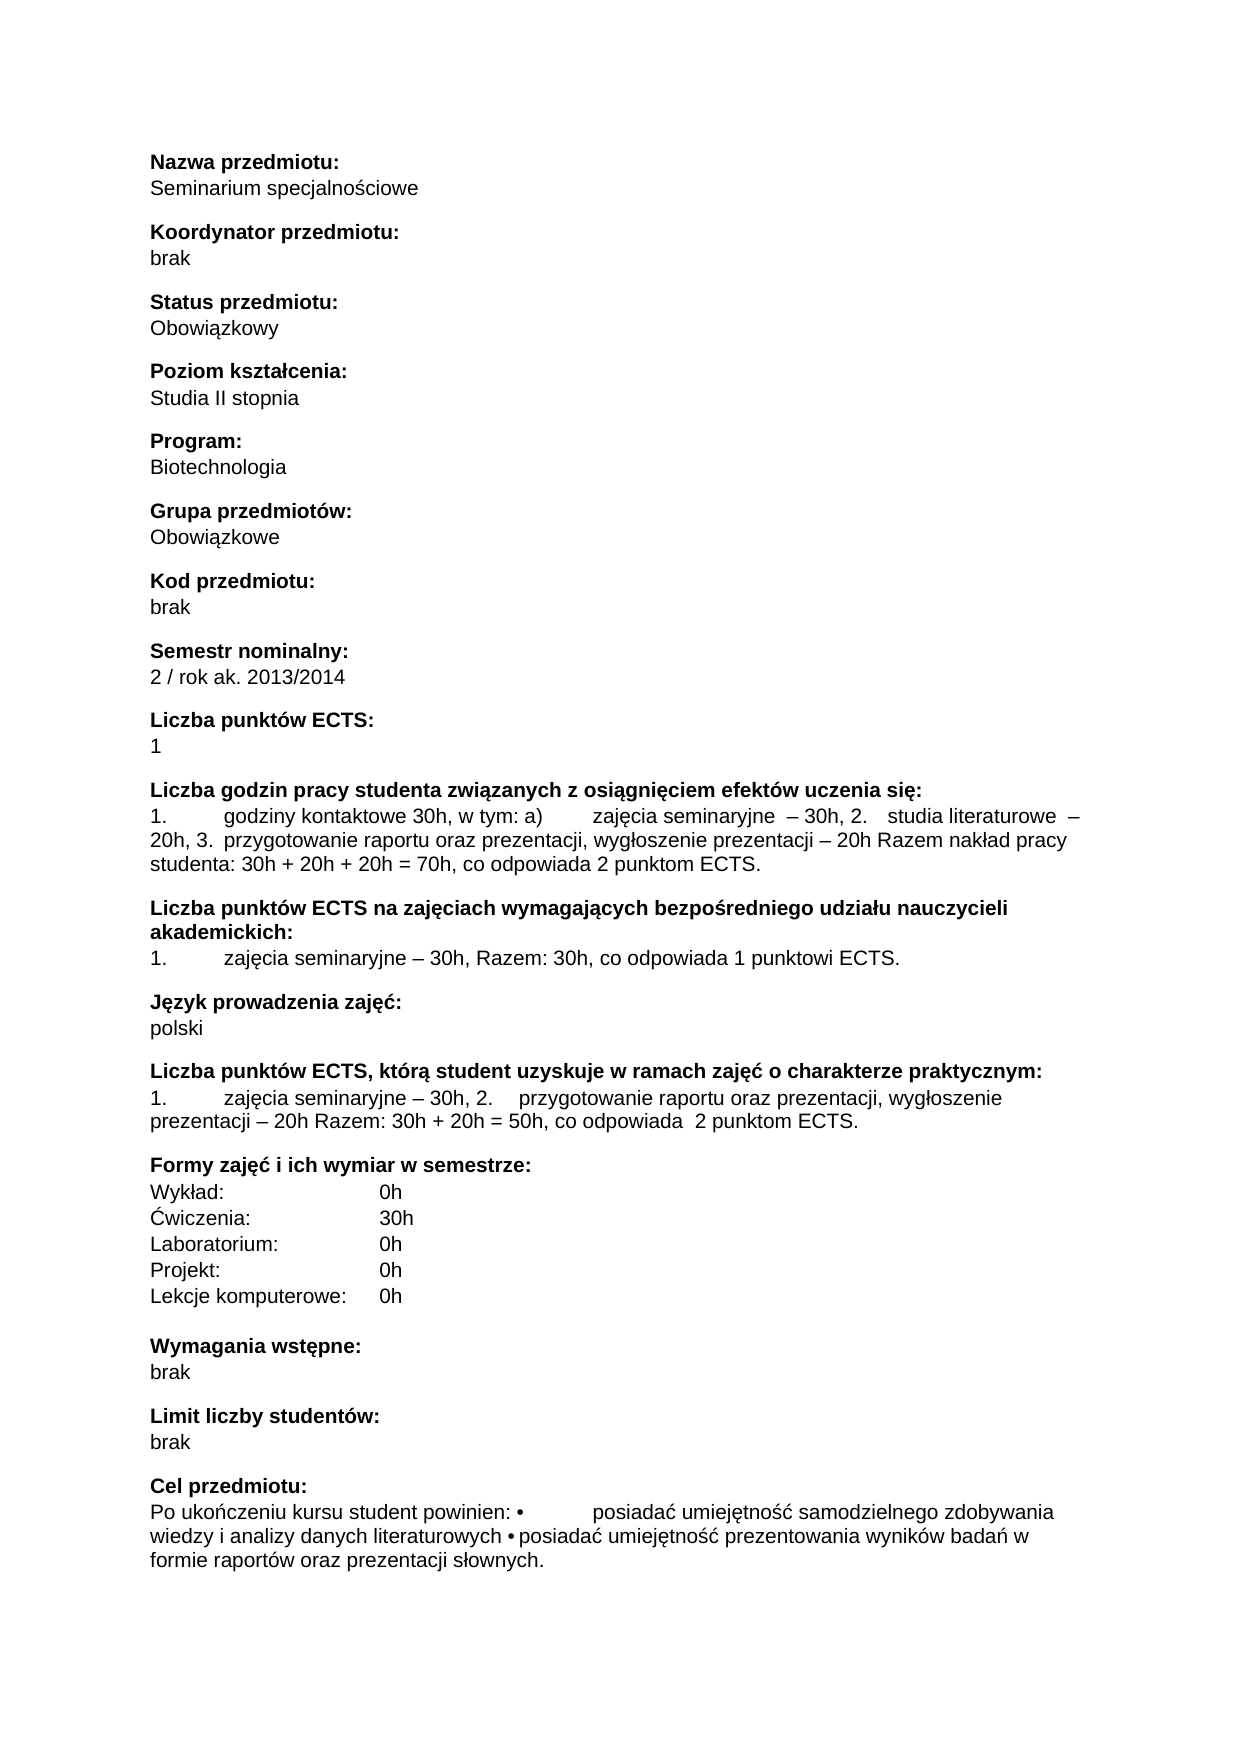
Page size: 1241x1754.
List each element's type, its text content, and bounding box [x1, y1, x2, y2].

text Obowiązkowy [150, 316, 1090, 339]
table_cell 30h [369, 1204, 597, 1230]
text Grupa przedmiotów: [150, 499, 1090, 523]
text Liczba punktów ECTS na zajęciach wymagających bezpośredniego udziału nauczycieli akademickich: [150, 896, 1090, 944]
text Cel przedmiotu: [150, 1473, 1090, 1497]
text Po ukończeniu kursu student powinien: • posiadać umiejętność samodzielnego zdobywania wiedzy i analizy danych literaturowych • posiadać umiejętność prezentowania wyników badań w formie raportów oraz prezentacji słownych. [150, 1499, 1090, 1571]
text Nazwa przedmiotu: [150, 150, 1090, 174]
table_cell Projekt: [140, 1258, 367, 1282]
table_cell 0h [369, 1230, 597, 1256]
table_cell 0h [369, 1256, 597, 1282]
text Seminarium specjalnościowe [150, 176, 1090, 200]
text Liczba punktów ECTS, którą student uzyskuje w ramach zajęć o charakterze praktycznym: [150, 1059, 1090, 1083]
text 2 / rok ak. 2013/2014 [150, 664, 1090, 688]
table_cell Laboratorium: [140, 1232, 367, 1256]
text Liczba godzin pracy studenta związanych z osiągnięciem efektów uczenia się: [150, 778, 1090, 802]
text 1. godziny kontaktowe 30h, w tym: a) zajęcia seminaryjne – 30h, 2. studia literaturowe – 20h, 3. przygotowanie raportu oraz prezentacji, wygłoszenie prezentacji – 20h Razem nakład pracy studenta: 30h + 20h + 20h = 70h, co odpowiada 2 punktom ECTS. [150, 804, 1090, 876]
text Język prowadzenia zajęć: [150, 989, 1090, 1013]
text Status przedmiotu: [150, 289, 1090, 313]
text Wymagania wstępne: [150, 1334, 1090, 1358]
text Program: [150, 429, 1090, 453]
text Limit liczby studentów: [150, 1404, 1090, 1428]
text Formy zajęć i ich wymiar w semestrze: [150, 1153, 1090, 1177]
text Biotechnologia [150, 455, 1090, 479]
table_cell 0h [369, 1282, 597, 1308]
text Poziom kształcenia: [150, 359, 1090, 383]
text brak [150, 1430, 1090, 1454]
text Obowiązkowe [150, 525, 1090, 549]
text Liczba punktów ECTS: [150, 708, 1090, 732]
text brak [150, 1360, 1090, 1384]
text 1 [150, 734, 1090, 758]
text Koordynator przedmiotu: [150, 220, 1090, 244]
text brak [150, 595, 1090, 619]
table_header Wykład: [140, 1180, 367, 1204]
text Studia II stopnia [150, 385, 1090, 409]
table_cell Ćwiczenia: [140, 1206, 367, 1230]
text 1. zajęcia seminaryjne – 30h, 2. przygotowanie raportu oraz prezentacji, wygłoszenie prezentacji – 20h Razem: 30h + 20h = 50h, co odpowiada 2 punktom ECTS. [150, 1085, 1090, 1133]
text Semestr nominalny: [150, 638, 1090, 662]
text 1. zajęcia seminaryjne – 30h, Razem: 30h, co odpowiada 1 punktowi ECTS. [150, 946, 1090, 970]
text Kod przedmiotu: [150, 569, 1090, 593]
table_header 0h [369, 1180, 597, 1204]
table_cell Lekcje komputerowe: [140, 1284, 367, 1308]
text polski [150, 1016, 1090, 1039]
text brak [150, 246, 1090, 270]
